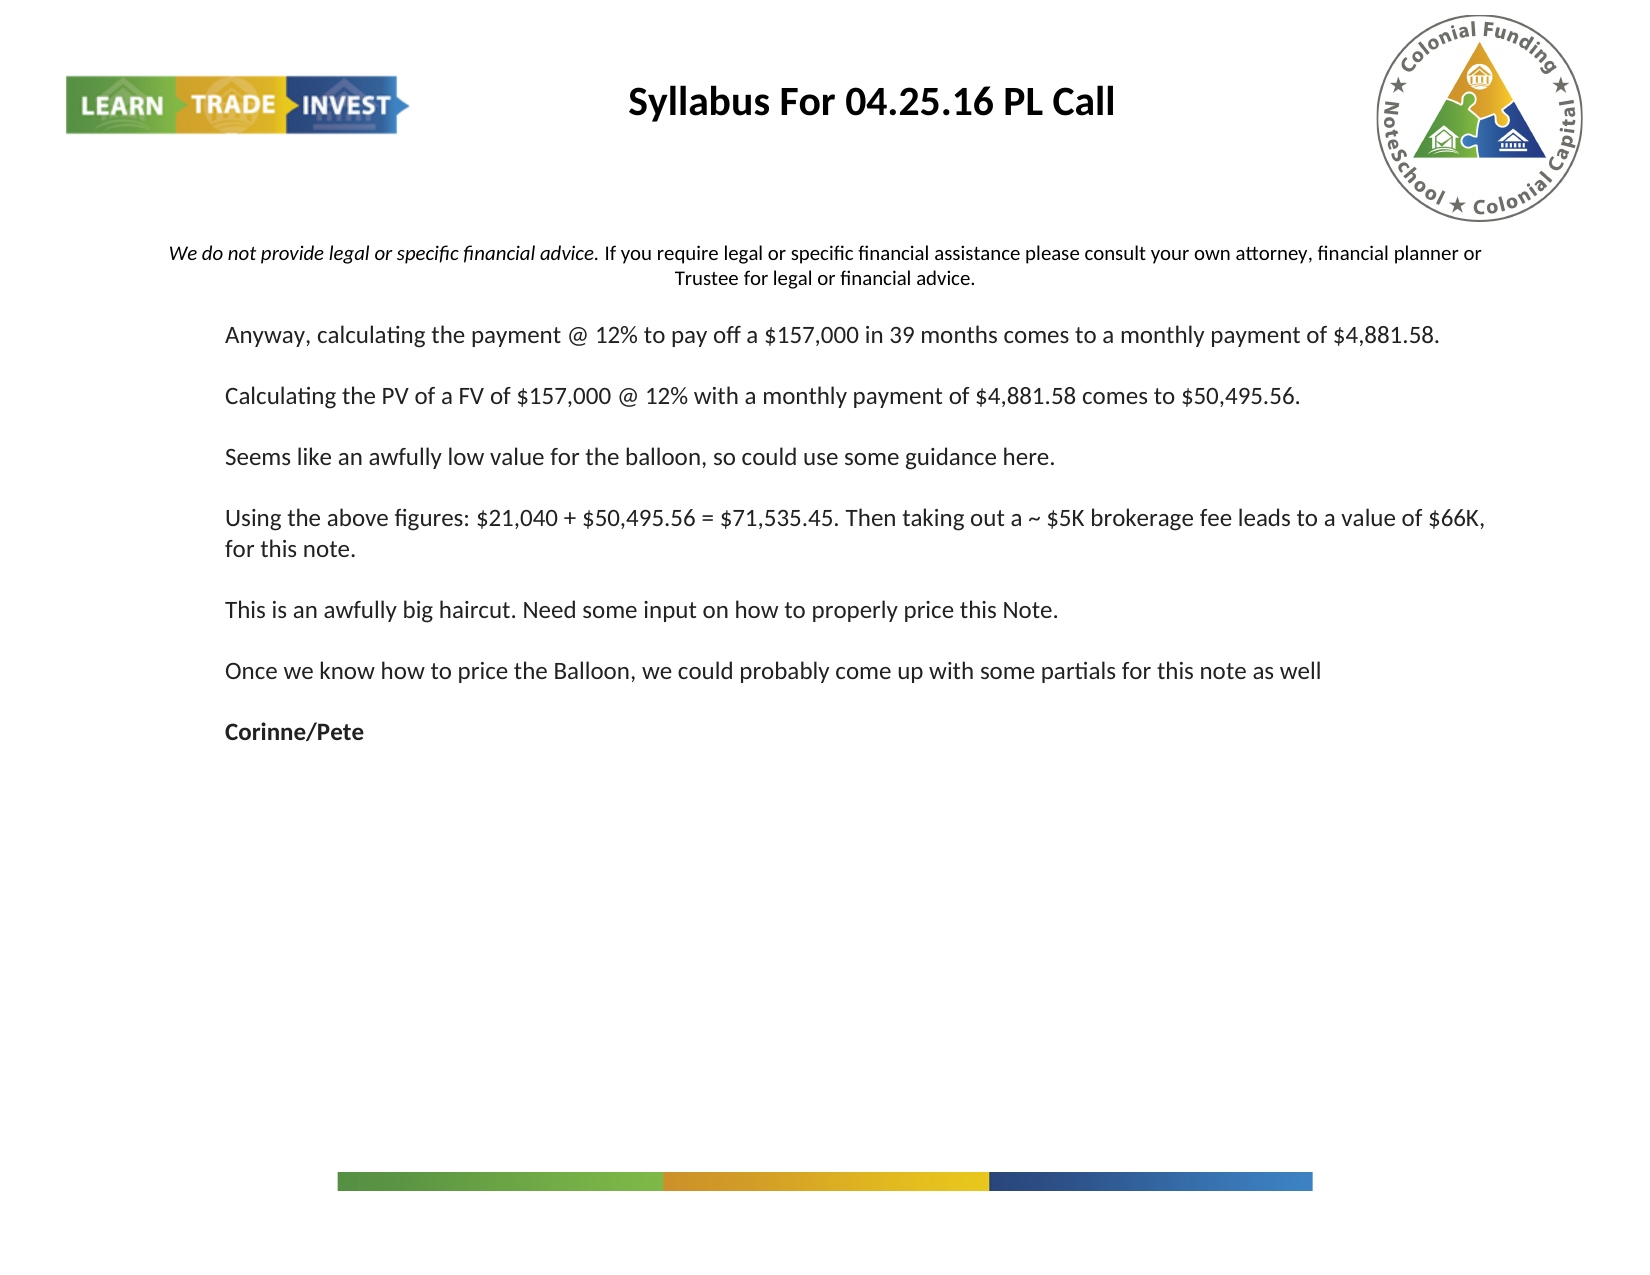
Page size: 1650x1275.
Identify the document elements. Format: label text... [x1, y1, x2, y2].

list Calculating the PV of a FV of $157,000 @ 12% with a monthly payment of $4,881.58 comes to $50,495.56. [225, 380, 1500, 411]
list This is an awfully big haircut. Need some input on how to properly price this Note. [225, 594, 1500, 624]
list Anyway, calculating the payment @ 12% to pay off a $157,000 in 39 months comes to a monthly payment of $4,881.58. [225, 319, 1500, 349]
picture [42, 47, 434, 159]
list Once we know how to price the Balloon, we could probably come up with some partials for this note as well [225, 655, 1500, 685]
list Seems like an awfully low value for the balloon, so could use some guidance here. [225, 441, 1500, 472]
picture [1376, 15, 1583, 222]
picture [337, 1172, 1313, 1191]
list Using the above figures: $21,040 + $50,495.56 = $71,535.45. Then taking out a ~ $5K brokerage fee leads to a value of $66K, for this note. [225, 502, 1500, 563]
list Corinne/Pete [225, 716, 1500, 746]
